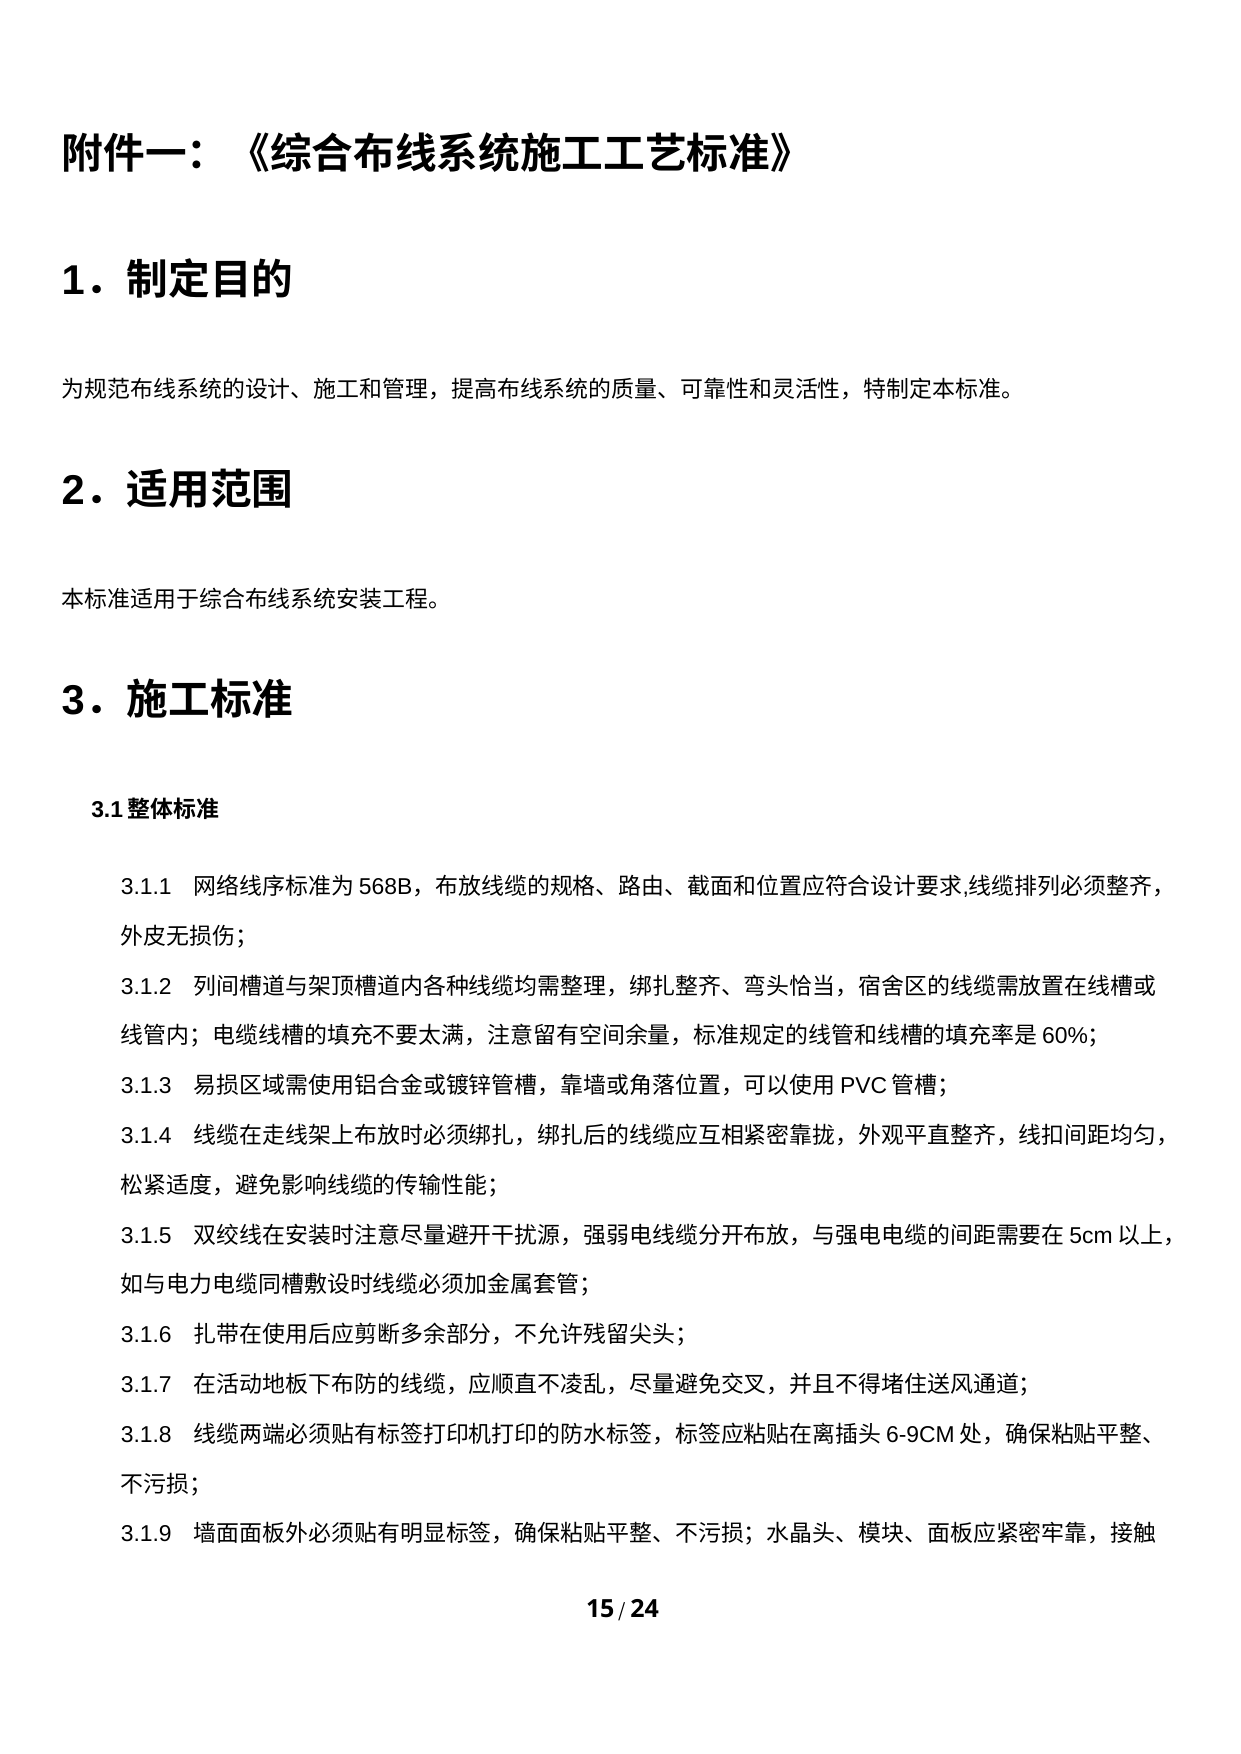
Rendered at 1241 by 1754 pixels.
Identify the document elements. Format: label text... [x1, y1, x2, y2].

text 为规范布线系统的设计、施工和管理，提高布线系统的质量、可靠性和灵活性，特制定本标准。 [61, 371, 1176, 404]
subtitle 2．适用范围 [61, 456, 1176, 517]
text 3.1.4 线缆在走线架上布放时必须绑扎，绑扎后的线缆应互相紧密靠拢，外观平直整齐，线扣间距均匀，松紧适度，避免影响线缆的传输性能； [121, 1117, 1176, 1200]
subtitle 附件一：《综合布线系统施工工艺标准》 [61, 121, 1176, 181]
text 本标准适用于综合布线系统安装工程。 [61, 581, 1176, 614]
text 3.1.5 双绞线在安装时注意尽量避开干扰源，强弱电线缆分开布放，与强电电缆的间距需要在5cm以上，如与电力电缆同槽敷设时线缆必须加金属套管； [121, 1217, 1176, 1299]
subtitle 3.1整体标准 [91, 791, 1176, 824]
text 3.1.1 网络线序标准为568B，布放线缆的规格、路由、截面和位置应符合设计要求,线缆排列必须整齐，外皮无损伤； [121, 868, 1176, 951]
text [121, 1515, 1176, 1548]
text 3.1.8 线缆两端必须贴有标签打印机打印的防水标签，标签应粘贴在离插头6-9CM处，确保粘贴平整、不污损； [121, 1416, 1176, 1499]
subtitle 1．制定目的 [61, 246, 1176, 307]
text 3.1.3 易损区域需使用铝合金或镀锌管槽，靠墙或角落位置，可以使用PVC管槽； [121, 1067, 1176, 1100]
text 3.1.7 在活动地板下布防的线缆，应顺直不凌乱，尽量避免交叉，并且不得堵住送风通道； [121, 1366, 1176, 1399]
subtitle 3．施工标准 [61, 666, 1176, 727]
text 3.1.2 列间槽道与架顶槽道内各种线缆均需整理，绑扎整齐、弯头恰当，宿舍区的线缆需放置在线槽或线管内；电缆线槽的填充不要太满，注意留有空间余量，标准规定的线管和线槽的填充率是60%； [121, 968, 1176, 1051]
text 3.1.6 扎带在使用后应剪断多余部分，不允许残留尖头； [121, 1316, 1176, 1349]
